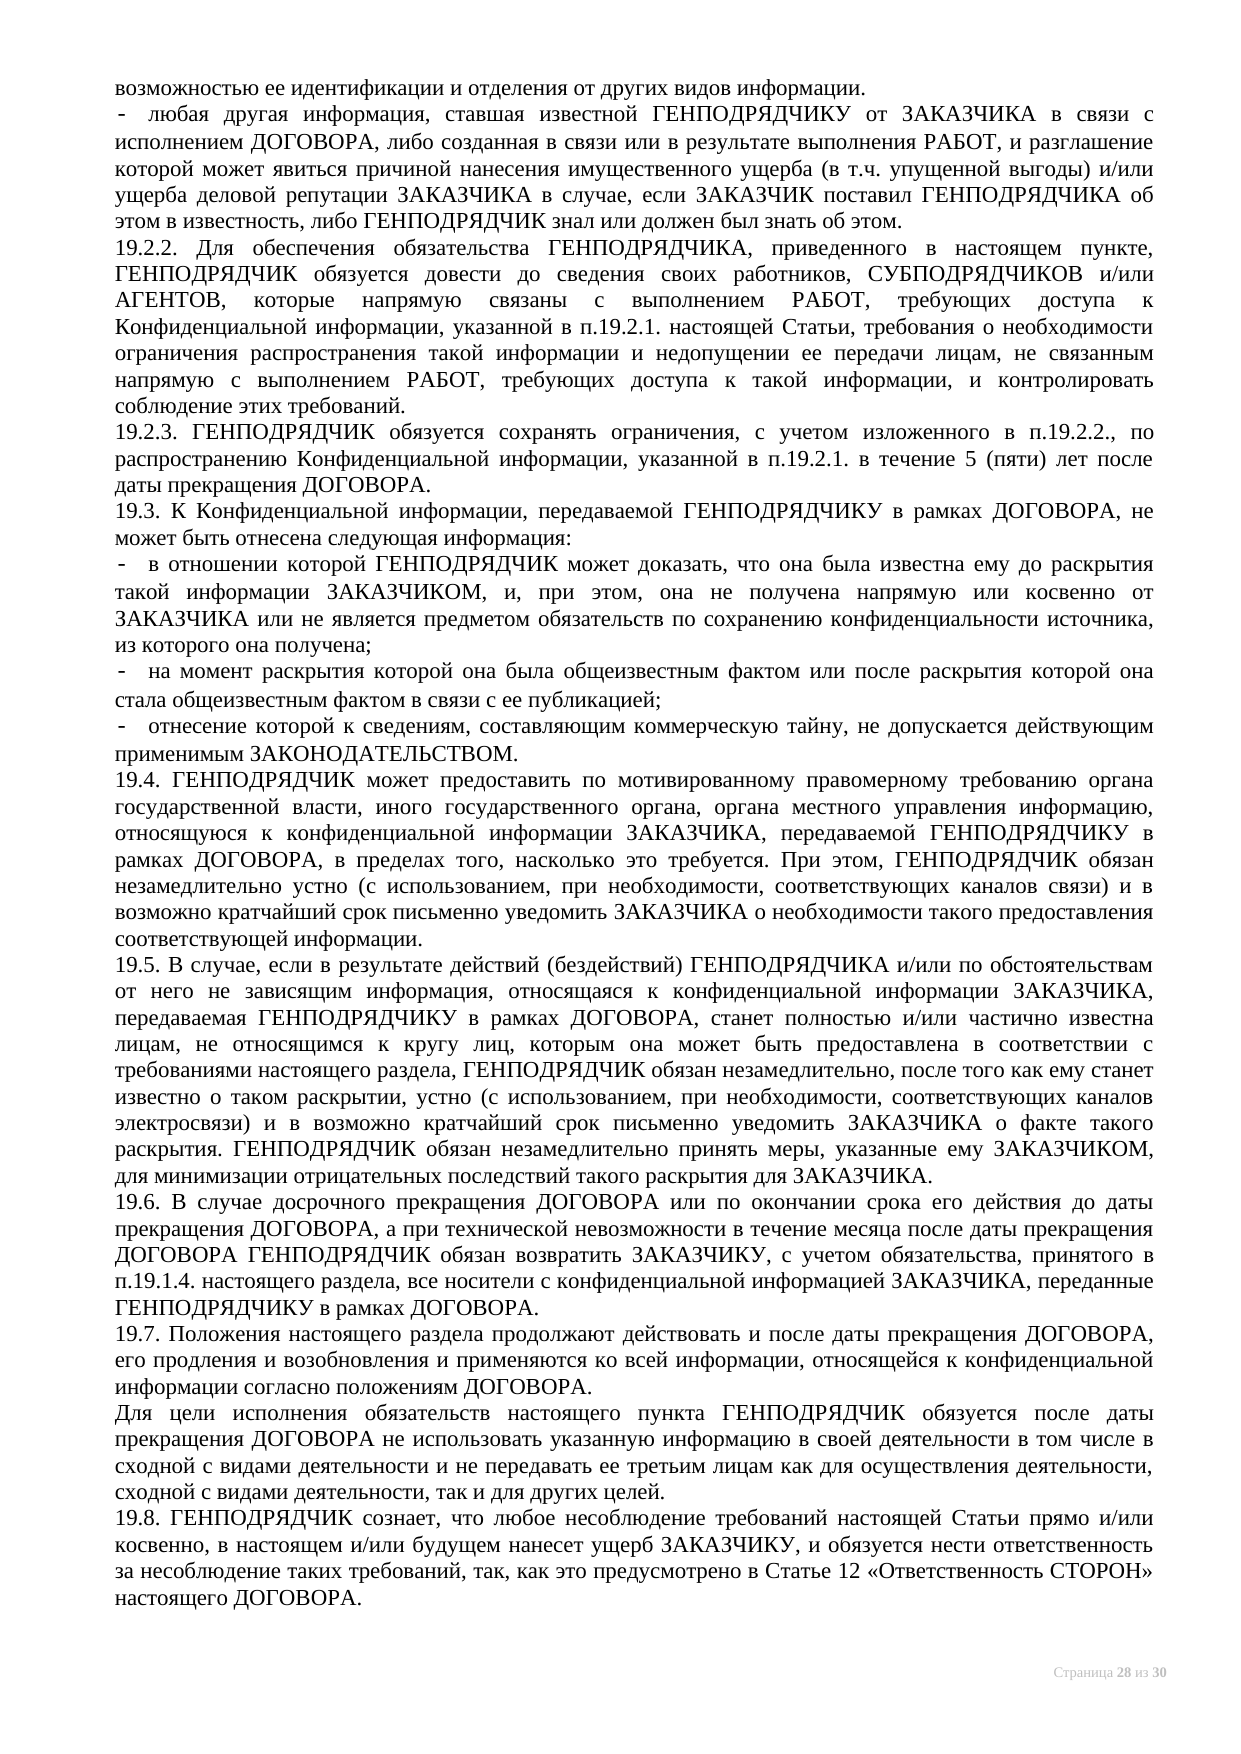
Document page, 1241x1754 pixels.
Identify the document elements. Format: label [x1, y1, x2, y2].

table_cell [103, 74, 1167, 1610]
